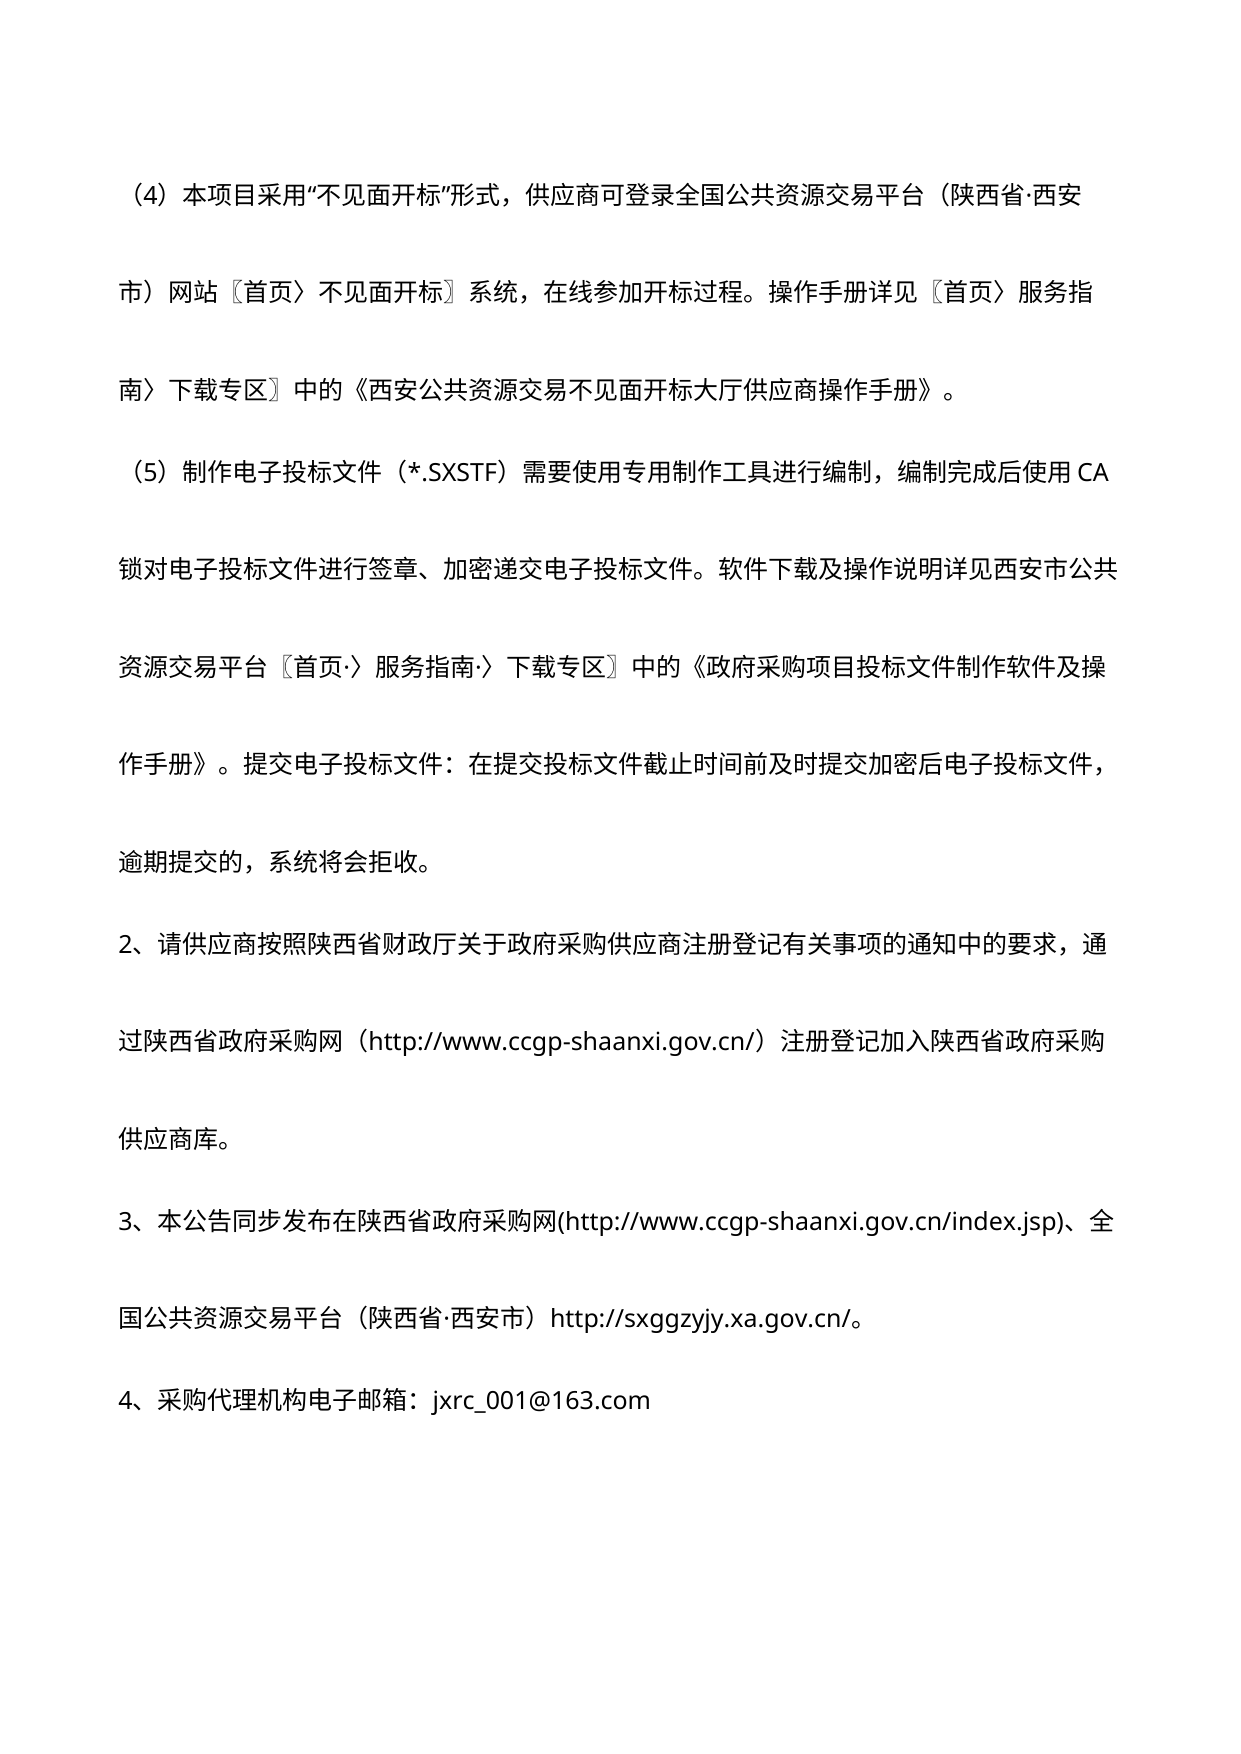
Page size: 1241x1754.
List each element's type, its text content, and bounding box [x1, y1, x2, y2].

text 3、本公告同步发布在陕西省政府采购网(http://www.ccgp-shaanxi.gov.cn/index.jsp)、全国公共资源交易平台（陕西省·西安市）http://sxggzyjy.xa.gov.cn/。 [118, 1188, 1122, 1350]
text （4）本项目采用“不见面开标”形式，供应商可登录全国公共资源交易平台（陕西省·西安市）网站〖首页〉不见面开标〗系统，在线参加开标过程。操作手册详见〖首页〉服务指南〉下载专区〗中的《西安公共资源交易不见面开标大厅供应商操作手册》。 [118, 162, 1122, 422]
text 4、采购代理机构电子邮箱：jxrc_001@163.com [118, 1367, 1122, 1432]
text （5）制作电子投标文件（*.SXSTF）需要使用专用制作工具进行编制，编制完成后使用CA锁对电子投标文件进行签章、加密递交电子投标文件。软件下载及操作说明详见西安市公共资源交易平台〖首页·〉服务指南·〉下载专区〗中的《政府采购项目投标文件制作软件及操作手册》。提交电子投标文件：在提交投标文件截止时间前及时提交加密后电子投标文件，逾期提交的，系统将会拒收。 [118, 439, 1122, 894]
text 2、请供应商按照陕西省财政厅关于政府采购供应商注册登记有关事项的通知中的要求，通过陕西省政府采购网（http://www.ccgp-shaanxi.gov.cn/）注册登记加入陕西省政府采购供应商库。 [118, 911, 1122, 1171]
